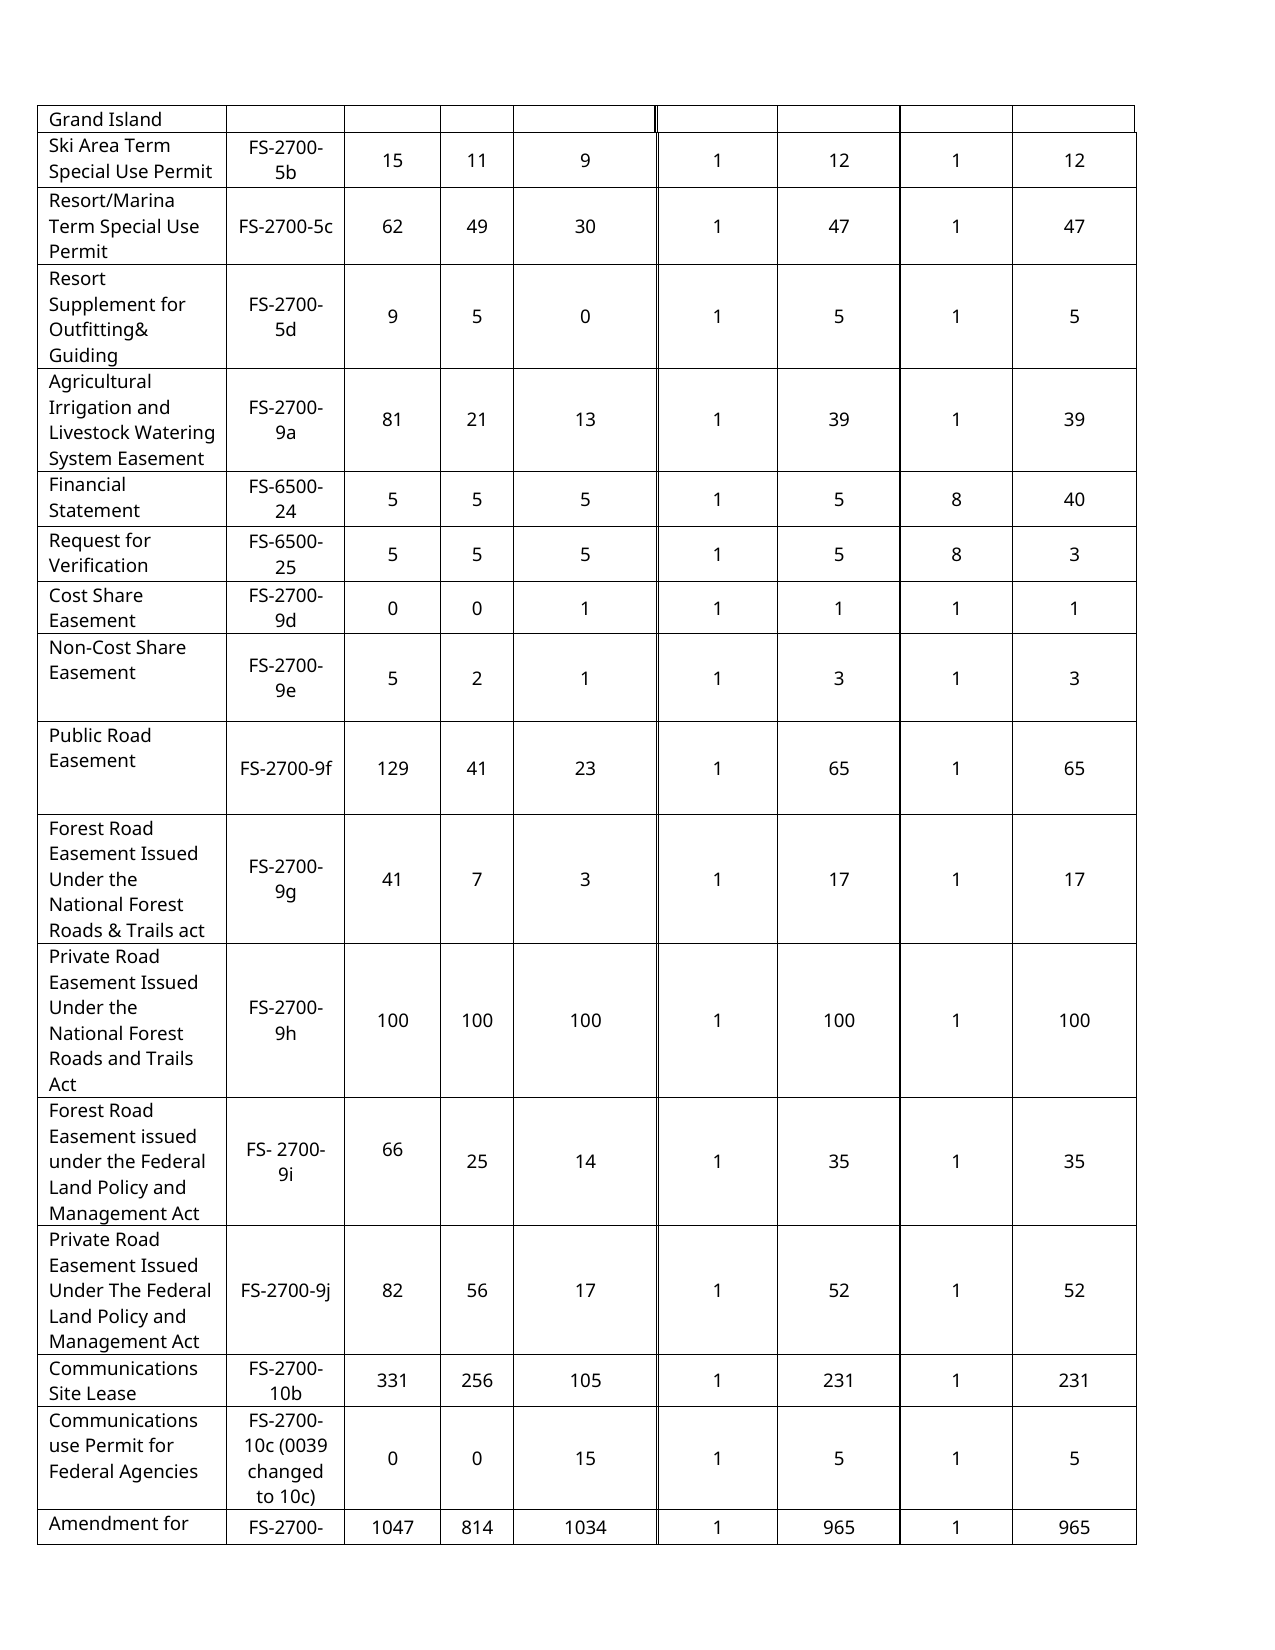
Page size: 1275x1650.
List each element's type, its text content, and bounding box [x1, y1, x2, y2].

table_cell 52 [1013, 1226, 1136, 1354]
table_cell Communications Site Lease [38, 1355, 226, 1406]
table_cell 21 [441, 369, 513, 471]
table_cell 1 [659, 369, 777, 471]
table_cell 1 [659, 1407, 777, 1509]
table_cell 0 [514, 265, 656, 367]
table_cell 41 [345, 815, 440, 942]
table_cell 1 [659, 265, 777, 367]
table_cell 231 [1013, 1355, 1136, 1406]
table_cell FS-2700-9j [227, 1226, 344, 1354]
table_cell FS-2700-5c [227, 188, 344, 264]
table_cell 5 [778, 527, 899, 581]
table_cell 5 [441, 472, 513, 526]
table_cell FS-6500-24 [227, 472, 344, 526]
table_cell FS-2700-9d [227, 582, 344, 633]
table_cell 100 [1013, 944, 1136, 1097]
table_cell 5 [778, 1407, 899, 1509]
table_cell 47 [1013, 188, 1136, 264]
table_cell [38, 106, 226, 132]
table_cell 1 [659, 944, 777, 1097]
table_cell Ski Area Term Special Use Permit [38, 133, 226, 187]
table_cell 5 [441, 265, 513, 367]
table_cell 1 [901, 1510, 1012, 1544]
table_cell FS-2700-9g [227, 815, 344, 942]
table_cell 23 [514, 722, 656, 814]
table_cell FS-2700-23 [227, 1510, 344, 1544]
table_cell 65 [1013, 722, 1136, 814]
table_cell FS-2700-9h [227, 944, 344, 1097]
table_cell 1 [901, 1226, 1012, 1354]
table_cell 5 [514, 527, 656, 581]
table_cell 0 [441, 106, 513, 132]
table_cell 1 [659, 1226, 777, 1354]
table_cell 9 [514, 133, 656, 187]
table_cell 8 [901, 527, 1012, 581]
table_cell 105 [514, 1355, 656, 1406]
table_cell Resort/Marina Term Special Use Permit [38, 188, 226, 264]
table_cell 1 [659, 188, 777, 264]
table_cell 3 [1013, 634, 1136, 721]
table_cell 1 [901, 1355, 1012, 1406]
table_cell 1 [901, 582, 1012, 633]
table_cell FS-2700-9e [227, 634, 344, 721]
table_cell 1034 [514, 1510, 656, 1544]
table_cell Forest Road Easement issued under the Federal Land Policy and Management Act [38, 1098, 226, 1225]
table_cell 5 [1013, 1407, 1136, 1509]
table_cell Agricultural Irrigation and Livestock Watering System Easement [38, 369, 226, 471]
table_cell 1 [901, 722, 1012, 814]
table_cell 47 [778, 188, 899, 264]
table_cell 1 [659, 1098, 777, 1225]
table_cell 1 [658, 106, 777, 132]
table_cell 1 [901, 106, 1012, 132]
table_cell 5 [1013, 265, 1136, 367]
table_cell Communications use Permit for Federal Agencies [38, 1407, 226, 1509]
table_cell FS-2700-5d [227, 265, 344, 367]
table_cell 1 [514, 634, 656, 721]
table_cell 5 [778, 472, 899, 526]
table_cell Resort Supplement for Outfitting& Guiding [38, 265, 226, 367]
table_cell 52 [778, 1226, 899, 1354]
table_cell 12 [1013, 133, 1136, 187]
table_cell 0 [514, 106, 654, 132]
table_cell 100 [514, 944, 656, 1097]
table_cell 17 [778, 815, 899, 942]
table_cell 1 [901, 265, 1012, 367]
table_cell 1 [659, 527, 777, 581]
table_cell FS-2700-10b [227, 1355, 344, 1406]
table_cell 62 [345, 188, 440, 264]
table_cell FS-2700-10c (0039 changed to 10c) [227, 1407, 344, 1509]
table_cell 256 [441, 1355, 513, 1406]
table_cell 0 [441, 582, 513, 633]
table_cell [227, 106, 344, 132]
table_cell Financial Statement [38, 472, 226, 526]
table_cell 0 [345, 106, 440, 132]
table_cell 1 [659, 133, 777, 187]
table_cell 30 [514, 188, 656, 264]
table_cell 17 [514, 1226, 656, 1354]
table_cell 35 [1013, 1098, 1136, 1225]
table_cell 5 [514, 472, 656, 526]
table_cell 100 [345, 944, 440, 1097]
table_cell 0 [345, 582, 440, 633]
table_cell 1 [659, 815, 777, 942]
table_cell 17 [1013, 815, 1136, 942]
table_cell 82 [345, 1226, 440, 1354]
table_cell Public Road Easement [38, 722, 226, 814]
table_cell 1047 [345, 1510, 440, 1544]
table_cell 100 [778, 944, 899, 1097]
table_cell 1 [901, 133, 1012, 187]
table_cell 40 [1013, 472, 1136, 526]
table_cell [38, 1510, 226, 1544]
table_cell 12 [778, 133, 899, 187]
table_cell 0 [441, 1407, 513, 1509]
table_cell 1 [1013, 582, 1136, 633]
table_cell 3 [1013, 527, 1136, 581]
table_cell 0 [778, 106, 899, 132]
table_cell 65 [778, 722, 899, 814]
table_cell FS- 2700-9i [227, 1098, 344, 1225]
table_cell 814 [441, 1510, 513, 1544]
table_cell 1 [901, 634, 1012, 721]
table_cell FS-2700-9f [227, 722, 344, 814]
table_cell 5 [778, 265, 899, 367]
table_cell 39 [778, 369, 899, 471]
table_cell 231 [778, 1355, 899, 1406]
table_cell 15 [514, 1407, 656, 1509]
table_cell 1 [659, 1355, 777, 1406]
table_cell 41 [441, 722, 513, 814]
table_cell 1 [901, 188, 1012, 264]
table_cell 9 [345, 265, 440, 367]
table_cell 13 [514, 369, 656, 471]
table_cell 5 [345, 527, 440, 581]
table_cell 14 [514, 1098, 656, 1225]
table_cell FS-6500-25 [227, 527, 344, 581]
table_cell Private Road Easement Issued Under the National Forest Roads and Trails Act [38, 944, 226, 1097]
table_cell 1 [659, 722, 777, 814]
table_cell Private Road Easement Issued Under The Federal Land Policy and Management Act [38, 1226, 226, 1354]
table_cell 66 [345, 1098, 440, 1225]
table_cell 0 [1013, 106, 1134, 132]
table_cell 1 [901, 1407, 1012, 1509]
table_cell 81 [345, 369, 440, 471]
table_cell FS-2700-9a [227, 369, 344, 471]
table_cell 2 [441, 634, 513, 721]
table_cell Cost Share Easement [38, 582, 226, 633]
table_cell 1 [901, 815, 1012, 942]
table_cell 1 [659, 634, 777, 721]
table_cell 5 [345, 472, 440, 526]
table_cell 1 [514, 582, 656, 633]
table_cell 11 [441, 133, 513, 187]
table_cell 100 [441, 944, 513, 1097]
table_cell 1 [901, 369, 1012, 471]
table_cell 3 [778, 634, 899, 721]
table_cell 0 [345, 1407, 440, 1509]
table_cell 129 [345, 722, 440, 814]
table_cell 3 [514, 815, 656, 942]
table_cell Request for Verification [38, 527, 226, 581]
table_cell 965 [778, 1510, 899, 1544]
table_cell Non-Cost Share Easement [38, 634, 226, 721]
table_cell 5 [345, 634, 440, 721]
table_cell 56 [441, 1226, 513, 1354]
table_cell 1 [901, 944, 1012, 1097]
table_cell 35 [778, 1098, 899, 1225]
table_cell 15 [345, 133, 440, 187]
table_cell 1 [659, 472, 777, 526]
table_cell 25 [441, 1098, 513, 1225]
table_cell 1 [901, 1098, 1012, 1225]
table_cell 1 [778, 582, 899, 633]
table_cell 7 [441, 815, 513, 942]
table_cell 39 [1013, 369, 1136, 471]
table_cell 8 [901, 472, 1012, 526]
table_cell Forest Road Easement Issued Under the National Forest Roads & Trails act [38, 815, 226, 942]
table_cell 331 [345, 1355, 440, 1406]
table_cell 49 [441, 188, 513, 264]
table_cell 1 [659, 582, 777, 633]
table_cell 965 [1013, 1510, 1136, 1544]
table_cell 5 [441, 527, 513, 581]
table_cell 1 [659, 1510, 777, 1544]
table_cell FS-2700-5b [227, 133, 344, 187]
